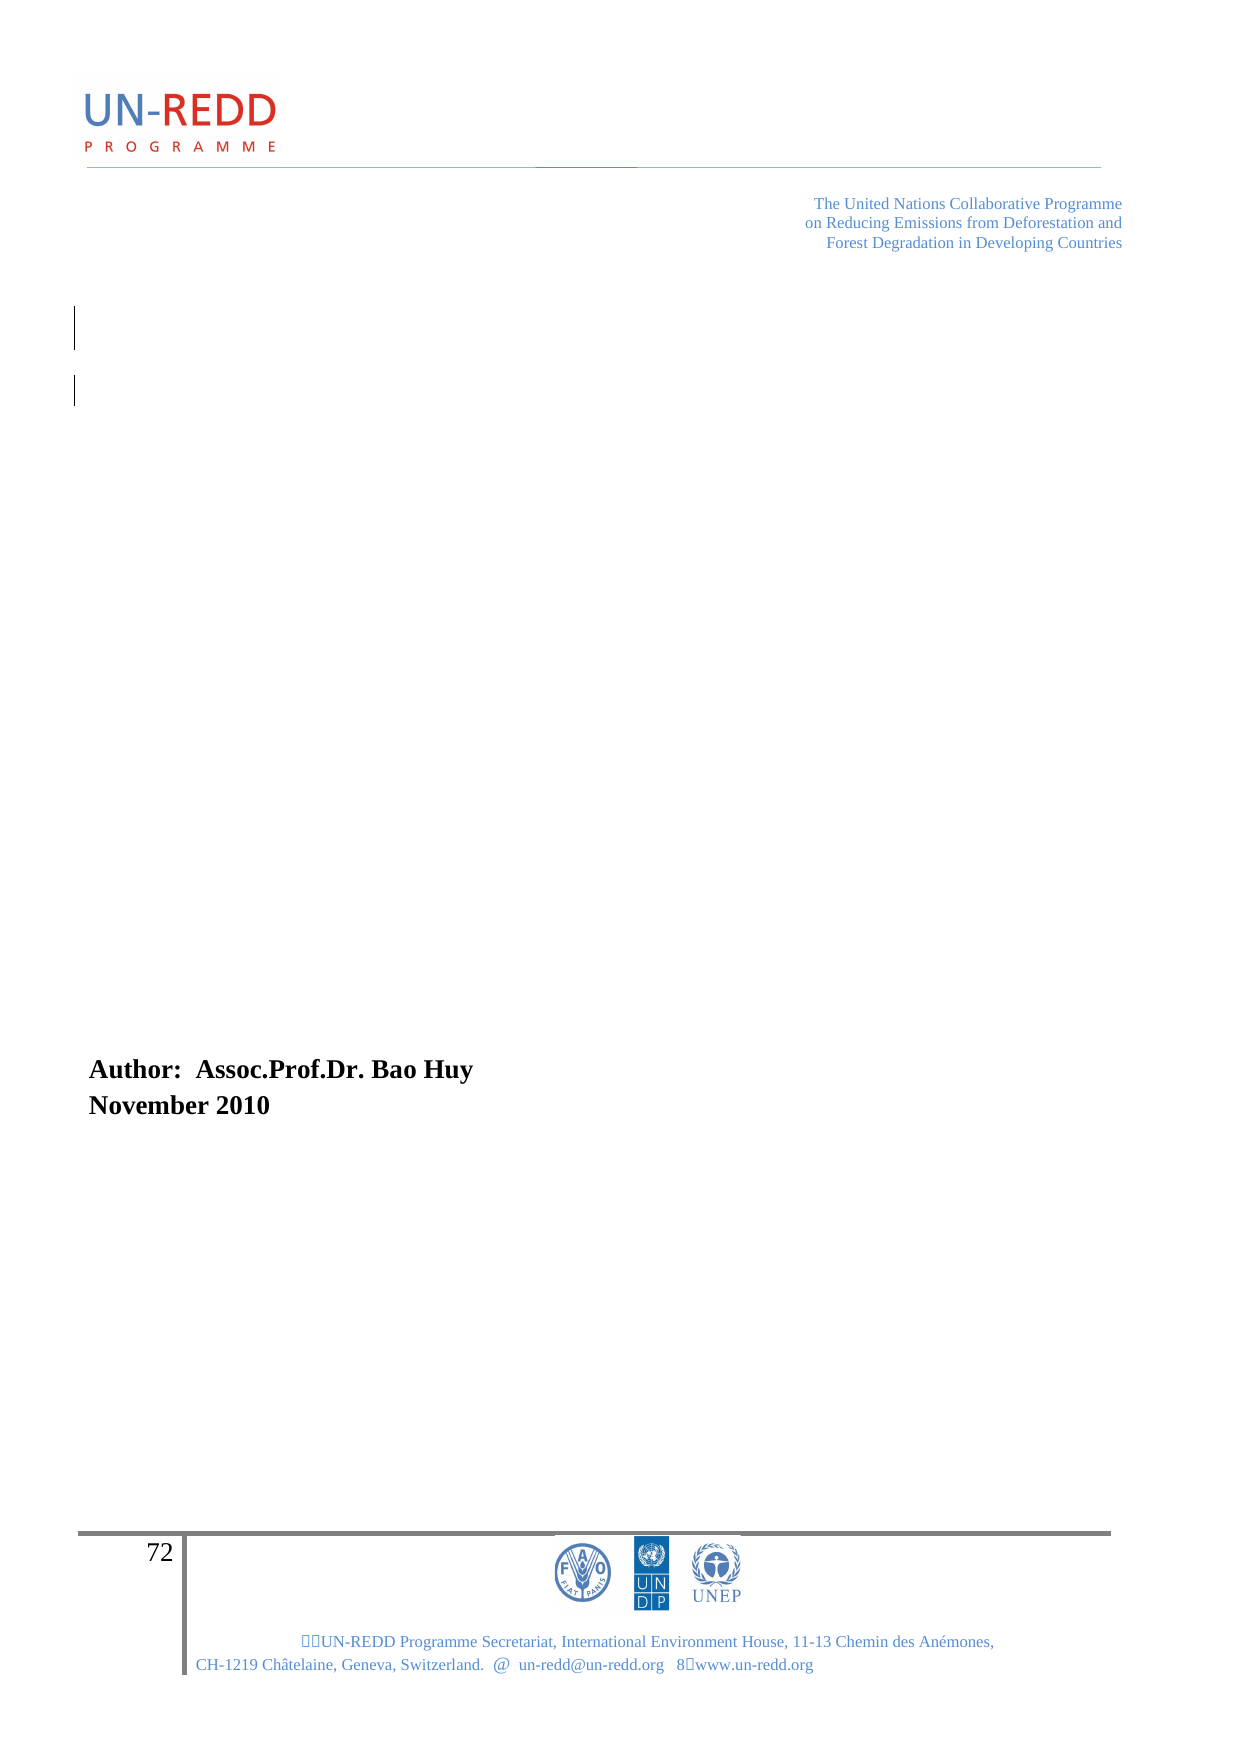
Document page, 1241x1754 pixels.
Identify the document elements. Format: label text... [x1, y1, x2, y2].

text November 2010 [89, 1089, 1122, 1120]
picture [554, 1535, 741, 1611]
picture [73, 73, 281, 163]
text Author: Assoc.Prof.Dr. Bao Huy [89, 1053, 1122, 1084]
